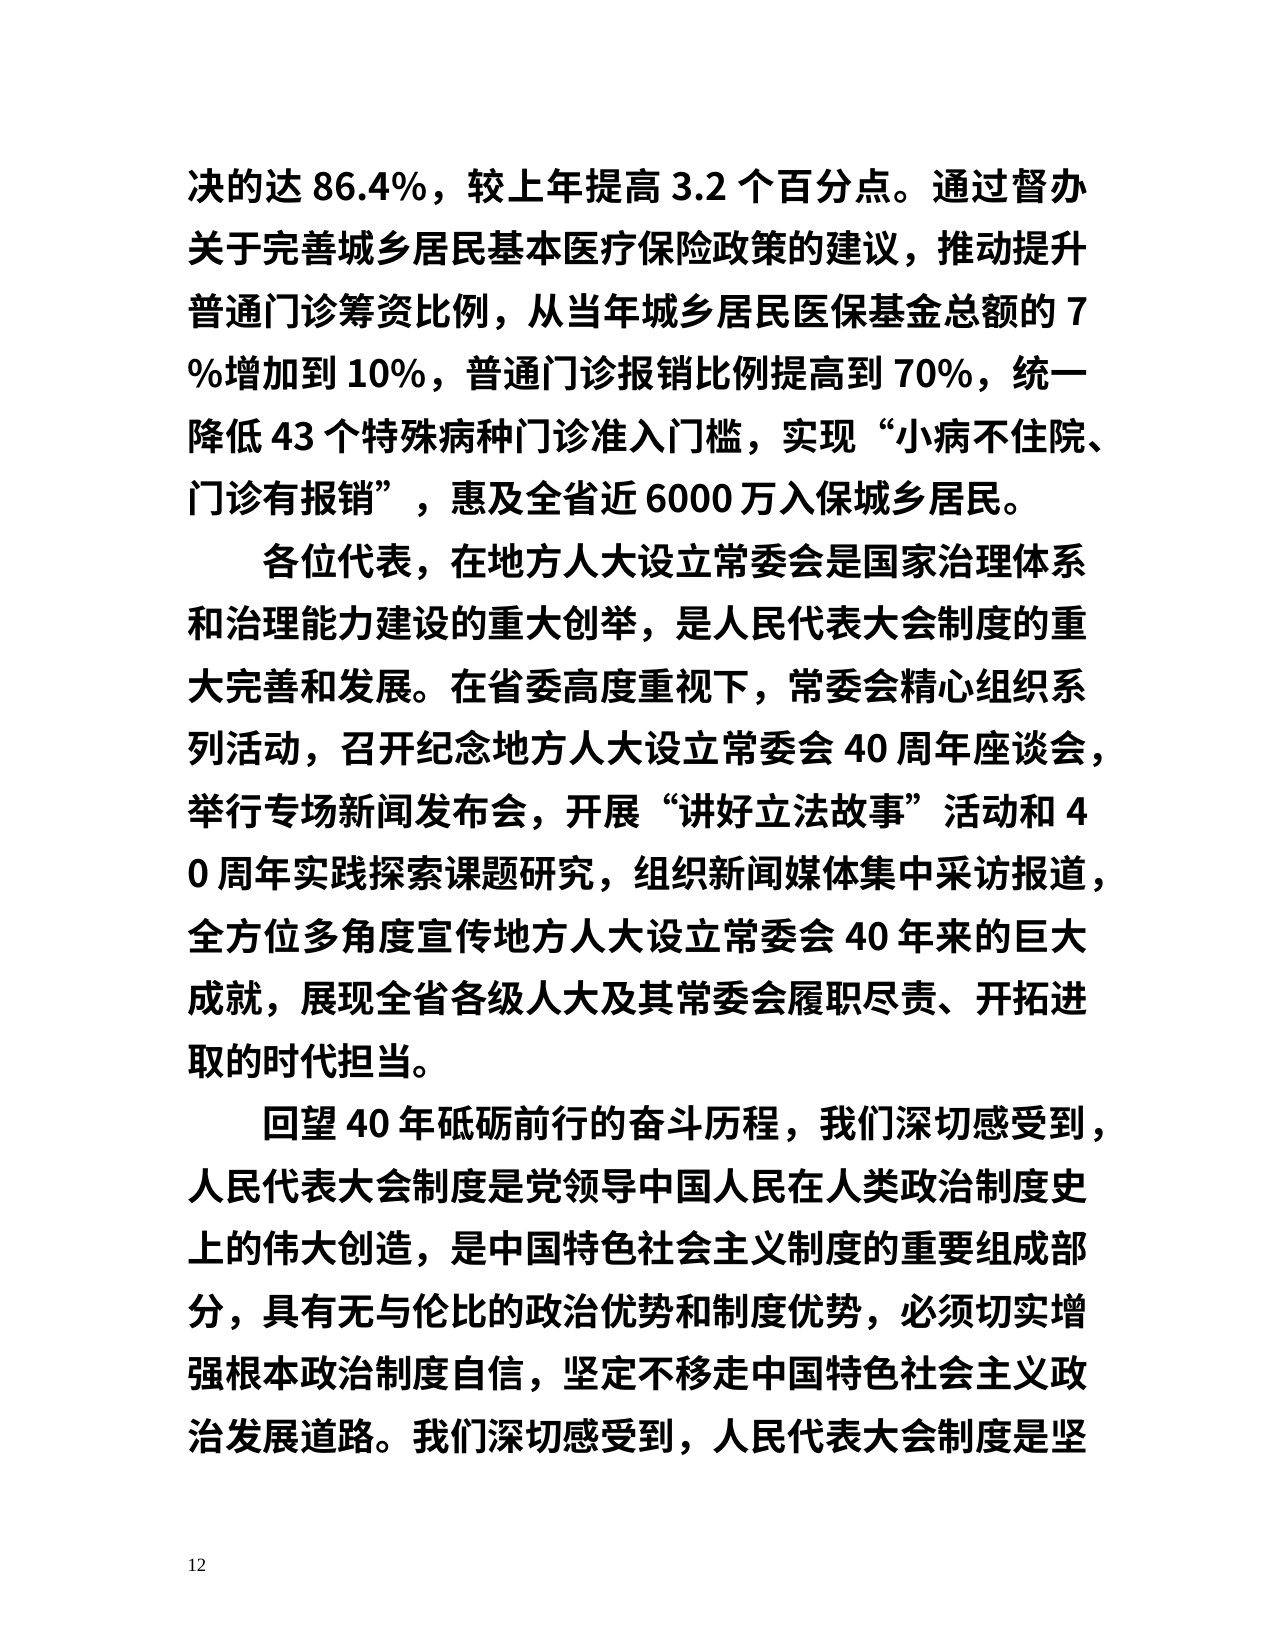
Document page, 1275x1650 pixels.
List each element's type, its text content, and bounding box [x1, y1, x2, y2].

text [187, 1087, 1088, 1462]
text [187, 150, 1088, 525]
text 各位代表，在地方人大设立常委会是国家治理体系和治理能力建设的重大创举，是人民代表大会制度的重大完善和发展。在省委高度重视下，常委会精心组织系列活动，召开纪念地方人大设立常委会40周年座谈会，举行专场新闻发布会，开展“讲好立法故事”活动和40周年实践探索课题研究，组织新闻媒体集中采访报道，全方位多角度宣传地方人大设立常委会40年来的巨大成就，展现全省各级人大及其常委会履职尽责、开拓进取的时代担当。 [187, 525, 1088, 1087]
